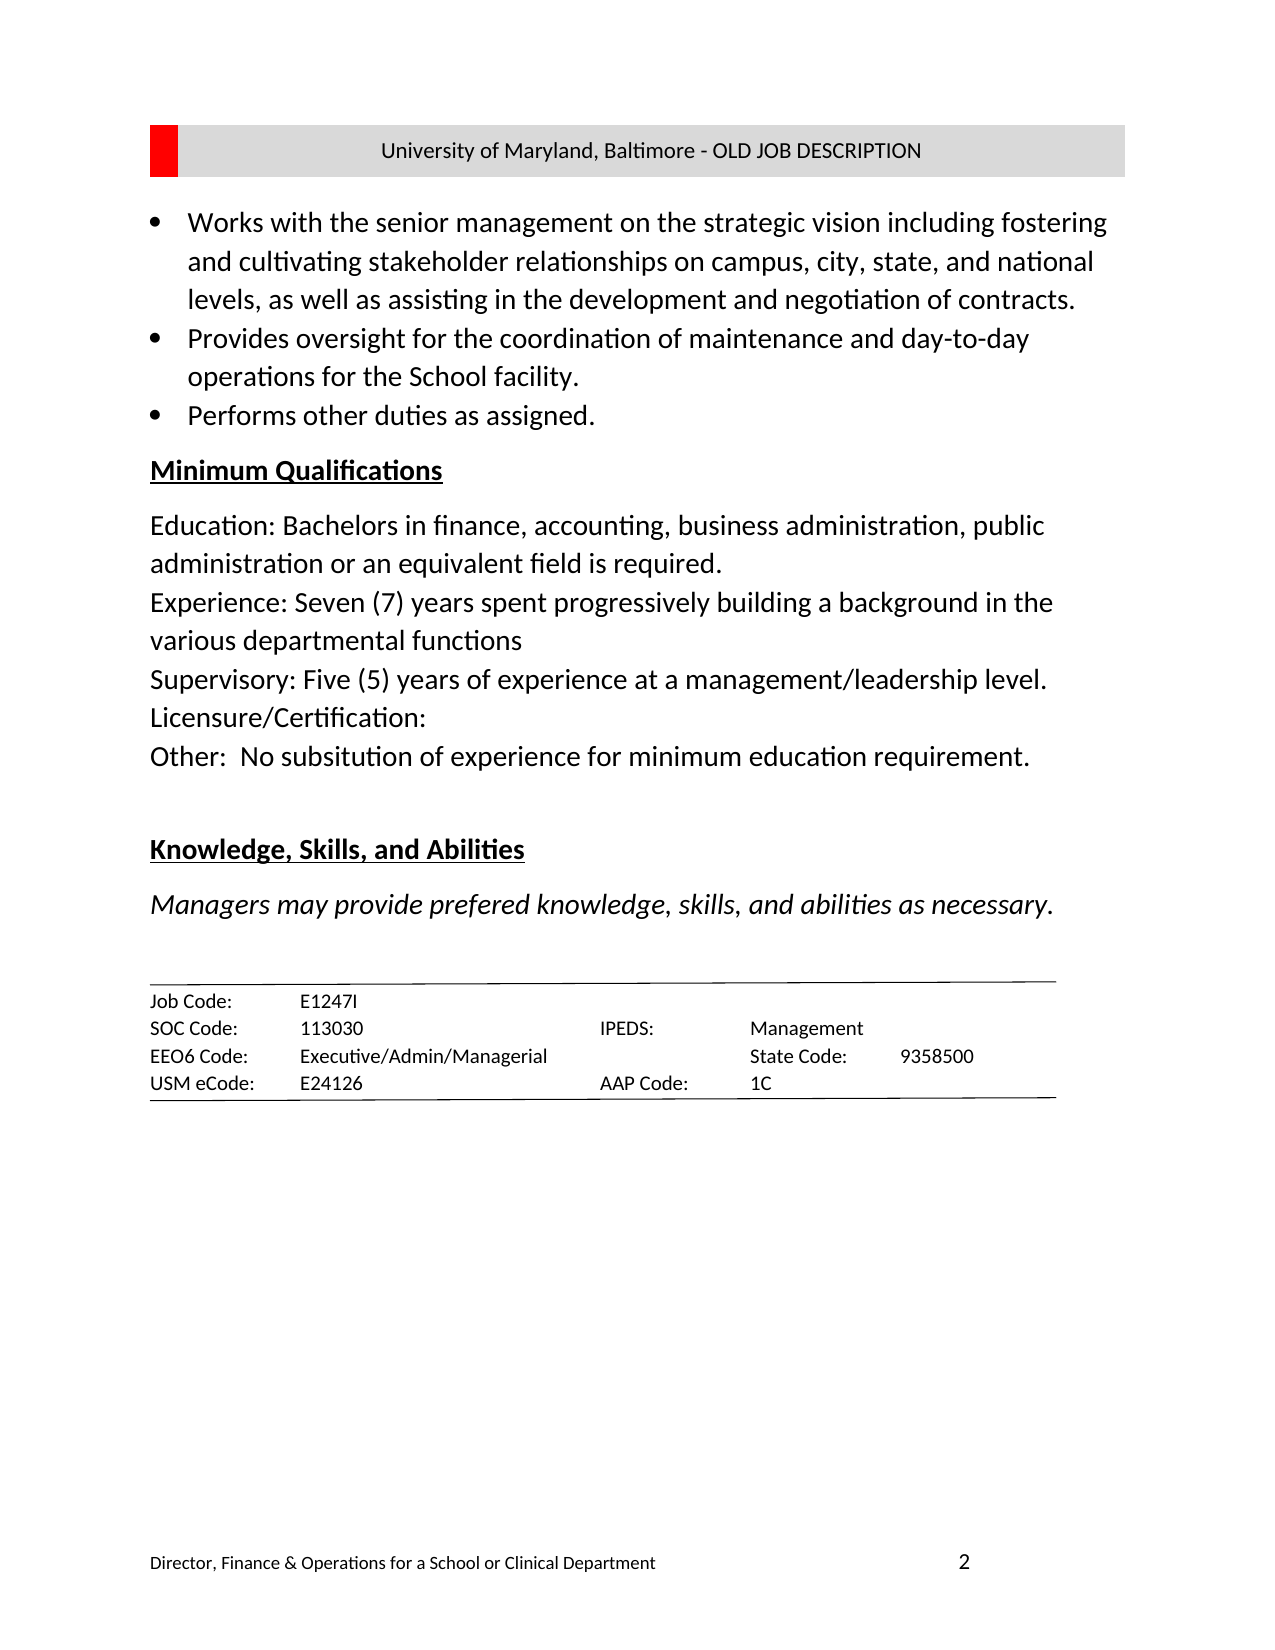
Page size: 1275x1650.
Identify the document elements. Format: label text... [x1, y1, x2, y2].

text Experience: Seven (7) years spent progressively building a background in the various departmental functions [150, 584, 1125, 658]
list Provides oversight for the coordination of maintenance and day-to-day operations for the School facility. [150, 320, 1125, 394]
text USM eCode: E24126 AAP Code: 1C [150, 1070, 1125, 1096]
text Licensure/Certification: [150, 699, 1125, 735]
text Minimum Qualifications [150, 452, 1125, 487]
text Education: Bachelors in finance, accounting, business administration, public administration or an equivalent field is required. [150, 507, 1125, 581]
list Works with the senior management on the strategic vision including fostering and cultivating stakeholder relationships on campus, city, state, and national levels, as well as assisting in the development and negotiation of contracts. [150, 204, 1125, 317]
text Supervisory: Five (5) years of experience at a management/leadership level. [150, 661, 1125, 696]
text Other: No subsitution of experience for minimum education requirement. [150, 738, 1125, 773]
text SOC Code: 113030 IPEDS: Management [150, 1016, 1125, 1041]
text EEO6 Code: Executive/Admin/Managerial State Code: 9358500 [150, 1043, 1125, 1068]
text Job Code: E1247I [150, 988, 1125, 1014]
text Managers may provide prefered knowledge, skills, and abilities as necessary. [150, 886, 1125, 922]
text Knowledge, Skills, and Abilities [150, 831, 1125, 867]
list Performs other duties as assigned. [150, 397, 1125, 432]
